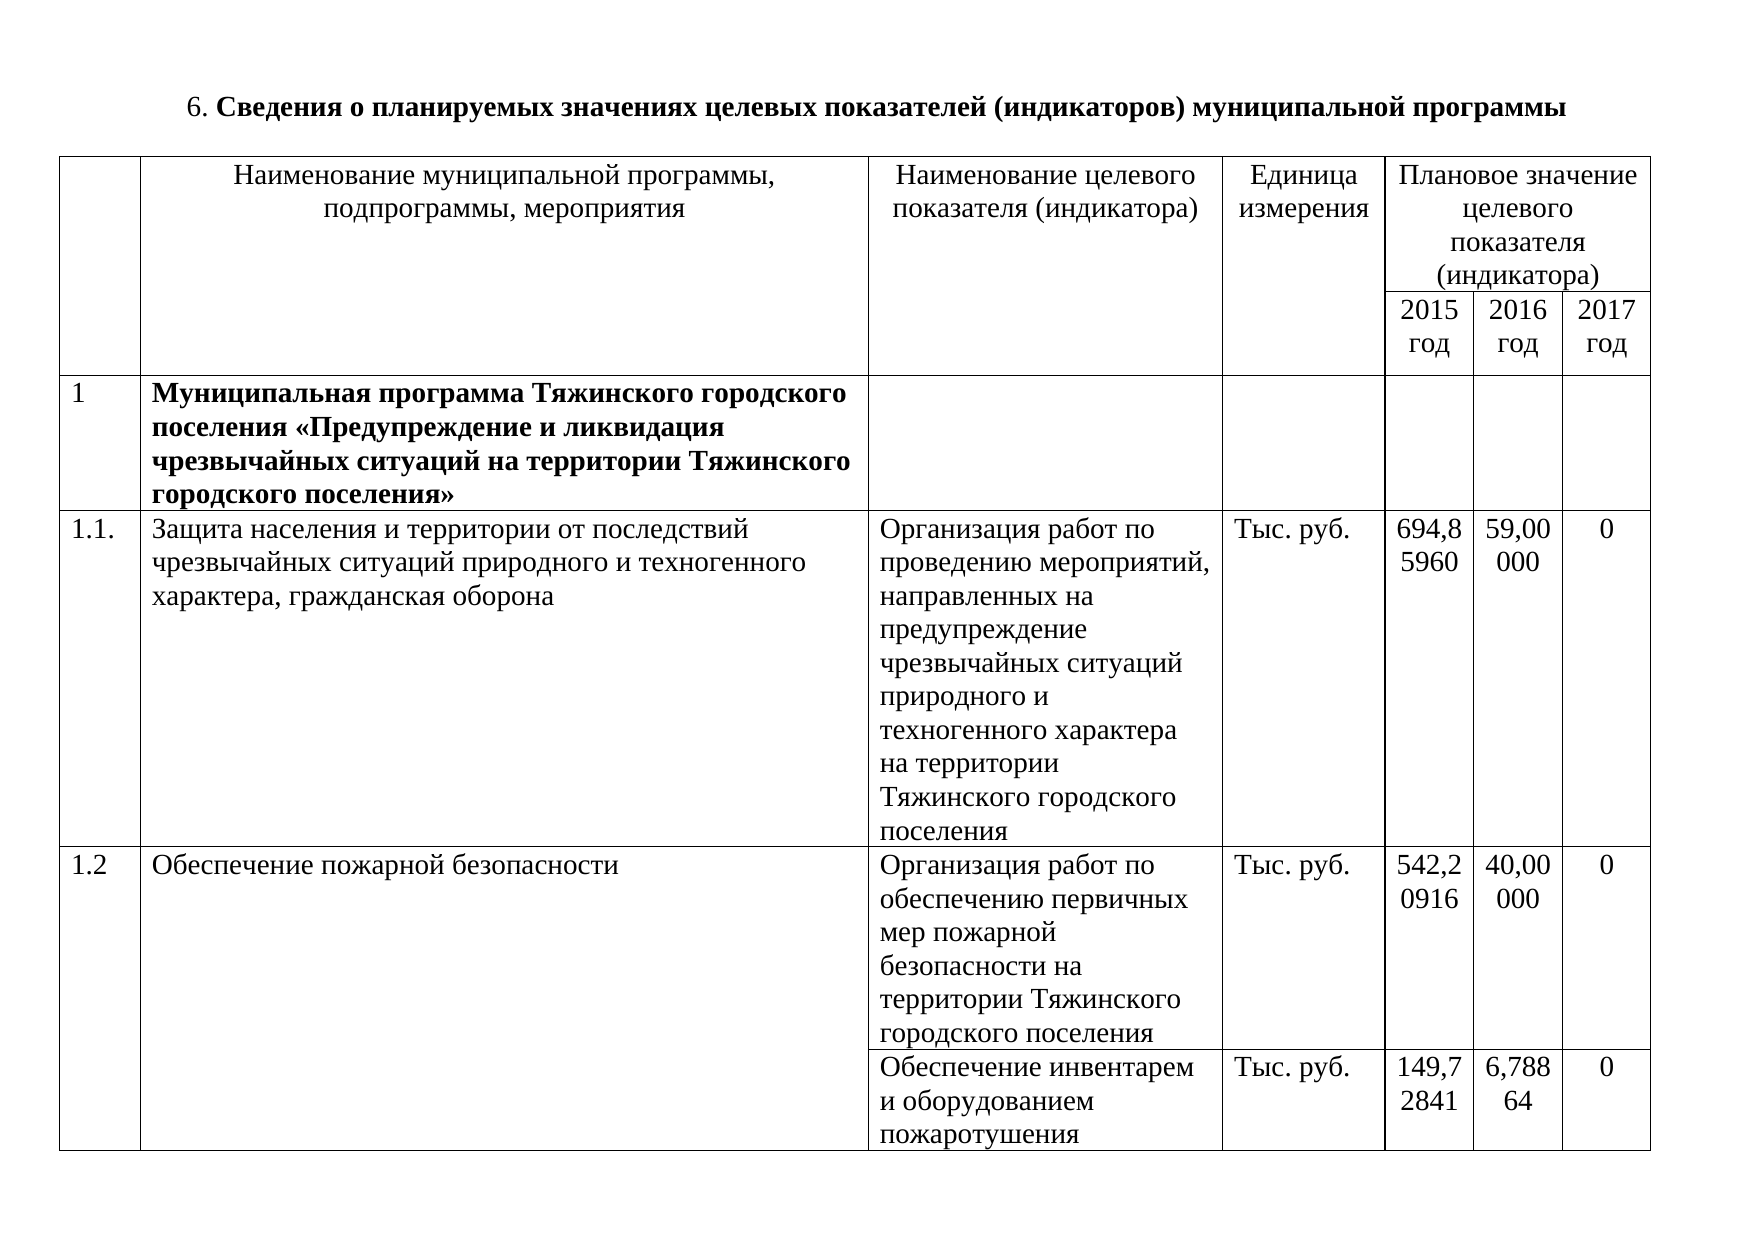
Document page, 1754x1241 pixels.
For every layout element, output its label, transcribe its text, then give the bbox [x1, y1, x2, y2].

table_cell Обеспечение пожарной безопасности [141, 847, 868, 1150]
table_cell Обеспечение инвентарем и оборудованием пожаротушения [869, 1050, 1222, 1150]
table_cell 0 [1563, 847, 1650, 1048]
table_cell 1.2 [60, 847, 140, 1150]
table_cell 2016 год [1474, 292, 1562, 374]
table_cell Организация работ по обеспечению первичных мер пожарной безопасности на территории Тяжинского городского поселения [869, 847, 1222, 1048]
table_cell 2015 год [1386, 292, 1473, 374]
table_cell 1.1. [60, 511, 140, 846]
table_cell [1563, 376, 1650, 510]
table_cell 0 [1563, 511, 1650, 846]
table_header Наименование целевого показателя (индикатора) [869, 157, 1222, 374]
table_cell Организация работ по проведению мероприятий, направленных на предупреждение чрезвычайных ситуаций природного и техногенного характера на территории Тяжинского городского поселения [869, 511, 1222, 846]
table_cell 59,00000 [1474, 511, 1562, 846]
table_cell Муниципальная программа Тяжинского городского поселения «Предупреждение и ликвидация чрезвычайных ситуаций на территории Тяжинского городского поселения» [141, 376, 868, 510]
table_header Наименование муниципальной программы, подпрограммы, мероприятия [141, 157, 868, 374]
table_cell 149,72841 [1386, 1050, 1473, 1150]
table_cell Тыс. руб. [1223, 1050, 1384, 1150]
table_cell 1 [60, 376, 140, 510]
text 6. Сведения о планируемых значениях целевых показателей (индикаторов) муниципальной программы [59, 89, 1695, 122]
table_header [60, 157, 140, 374]
table_cell [1223, 376, 1384, 510]
table_cell Тыс. руб. [1223, 511, 1384, 846]
table_cell [1386, 376, 1473, 510]
table_header Единица измерения [1223, 157, 1384, 374]
table_header Плановое значение целевого показателя (индикатора) [1386, 157, 1650, 291]
table_cell 542,20916 [1386, 847, 1473, 1048]
table_cell 694,85960 [1386, 511, 1473, 846]
table_cell 0 [1563, 1050, 1650, 1150]
table_cell Тыс. руб. [1223, 847, 1384, 1048]
table_cell [1474, 376, 1562, 510]
table_cell [869, 376, 1222, 510]
table_cell 40,00000 [1474, 847, 1562, 1048]
table_cell 2017 год [1563, 292, 1650, 374]
table_cell 6,78864 [1474, 1050, 1562, 1150]
table_cell Защита населения и территории от последствий чрезвычайных ситуаций природного и техногенного характера, гражданская оборона [141, 511, 868, 846]
